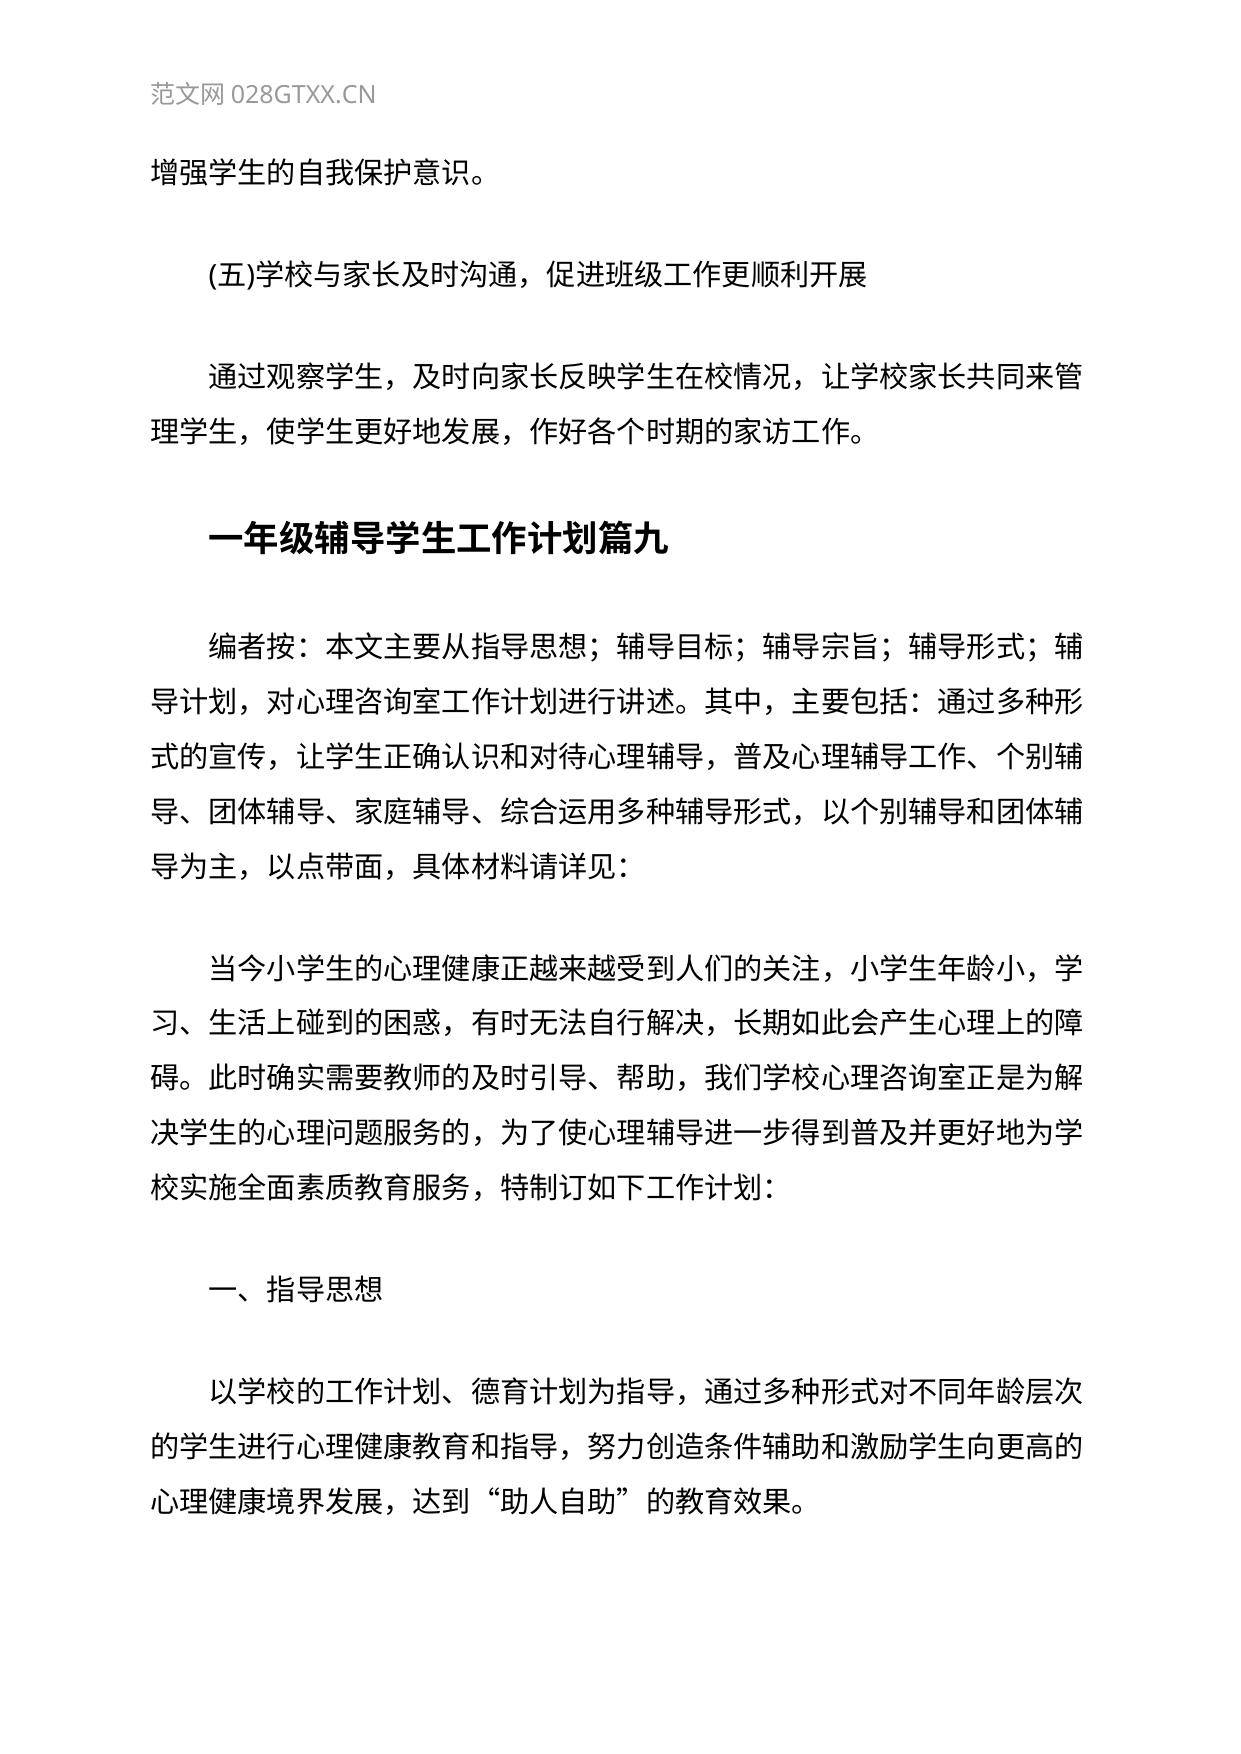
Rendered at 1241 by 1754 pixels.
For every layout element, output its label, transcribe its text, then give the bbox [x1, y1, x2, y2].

text 通过观察学生，及时向家长反映学生在校情况，让学校家长共同来管理学生，使学生更好地发展，作好各个时期的家访工作。 [150, 354, 1090, 451]
text (五)学校与家长及时沟通，促进班级工作更顺利开展 [150, 252, 1090, 294]
text 一、指导思想 [150, 1267, 1090, 1309]
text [150, 150, 1090, 192]
text 当今小学生的心理健康正越来越受到人们的关注，小学生年龄小，学习、生活上碰到的困惑，有时无法自行解决，长期如此会产生心理上的障碍。此时确实需要教师的及时引导、帮助，我们学校心理咨询室正是为解决学生的心理问题服务的，为了使心理辅导进一步得到普及并更好地为学校实施全面素质教育服务，特制订如下工作计划： [150, 945, 1090, 1207]
text 一年级辅导学生工作计划篇九 [150, 510, 1090, 562]
text 以学校的工作计划、德育计划为指导，通过多种形式对不同年龄层次的学生进行心理健康教育和指导，努力创造条件辅助和激励学生向更高的心理健康境界发展，达到“助人自助”的教育效果。 [150, 1368, 1090, 1520]
text 编者按：本文主要从指导思想；辅导目标；辅导宗旨；辅导形式；辅导计划，对心理咨询室工作计划进行讲述。其中，主要包括：通过多种形式的宣传，让学生正确认识和对待心理辅导，普及心理辅导工作、个别辅导、团体辅导、家庭辅导、综合运用多种辅导形式，以个别辅导和团体辅导为主，以点带面，具体材料请详见： [150, 624, 1090, 886]
